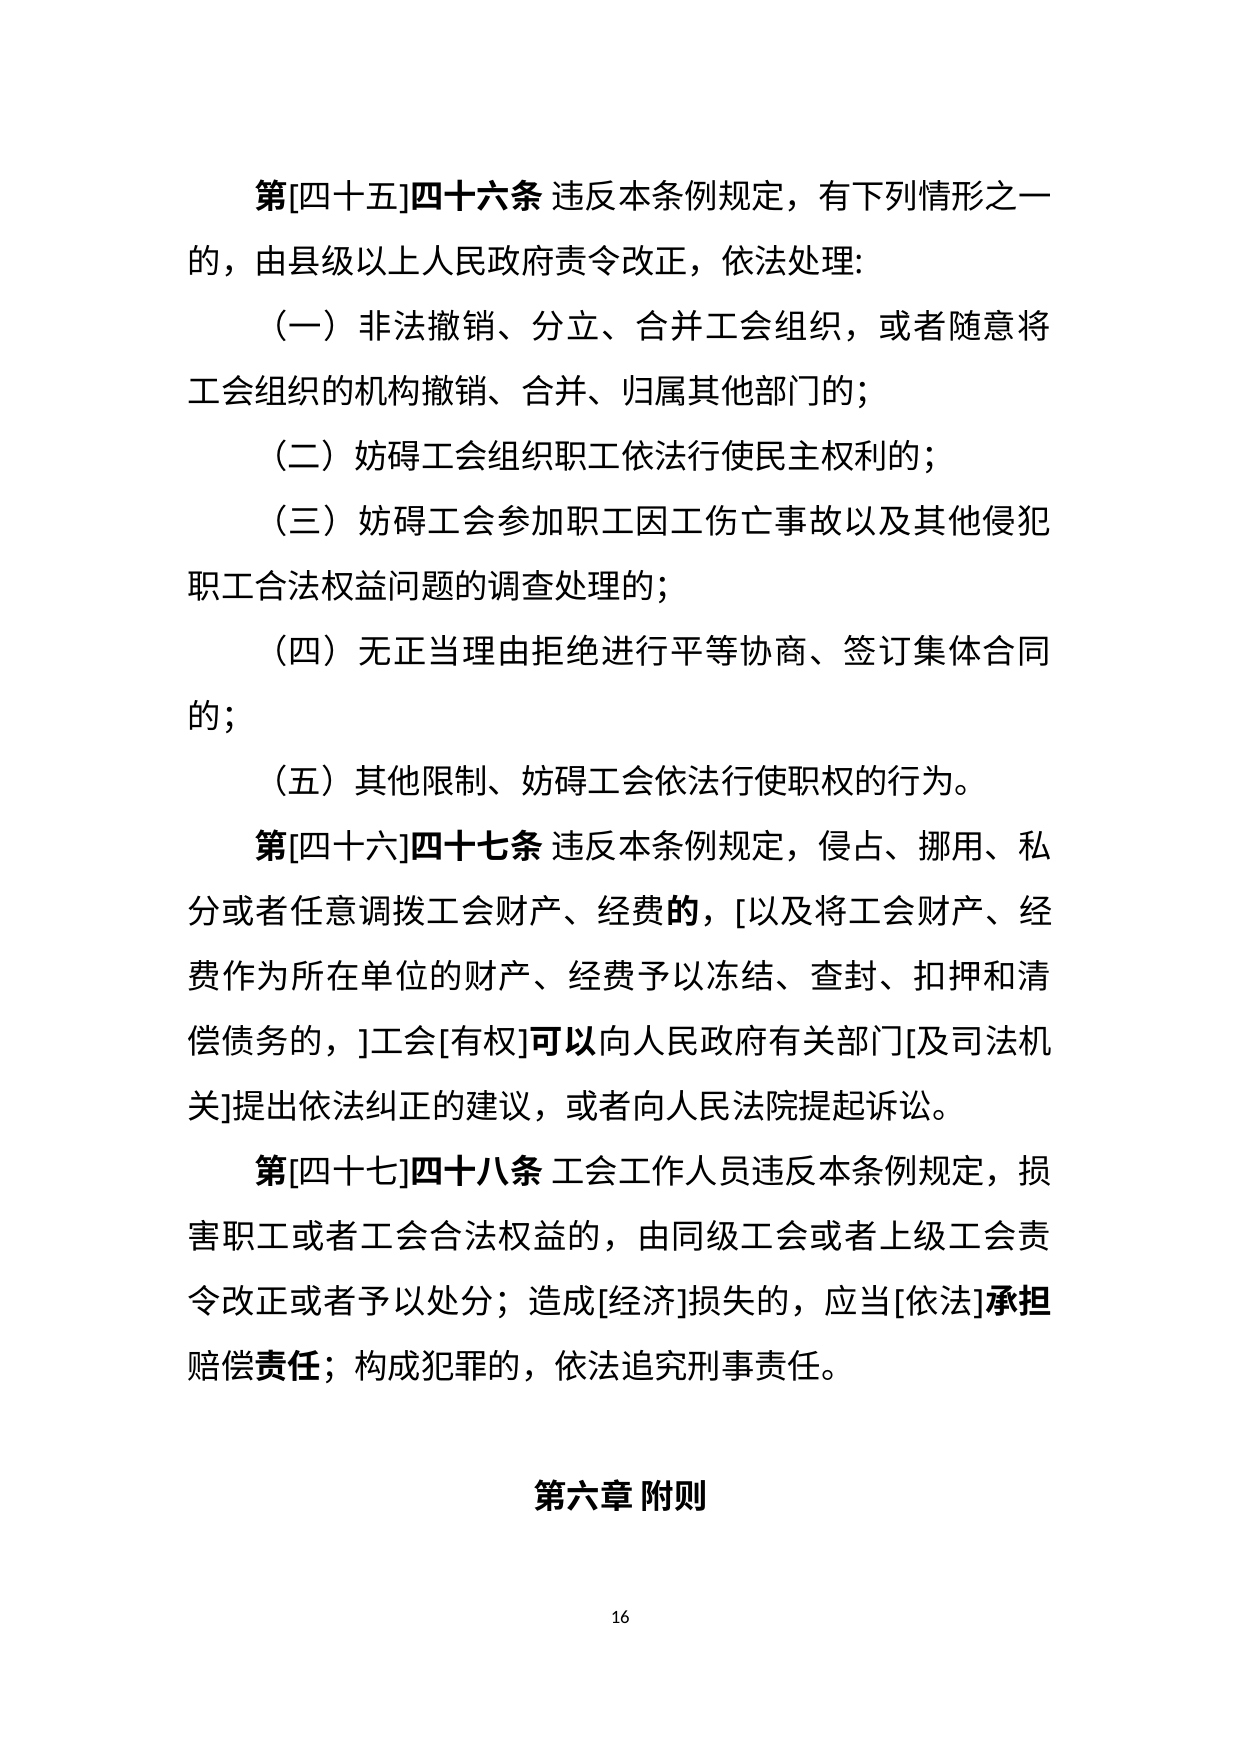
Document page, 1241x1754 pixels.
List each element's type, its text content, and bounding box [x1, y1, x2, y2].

text 第[四十七]四十八条 工会工作人员违反本条例规定，损害职工或者工会合法权益的，由同级工会或者上级工会责令改正或者予以处分；造成[经济]损失的，应当[依法]承担赔偿责任；构成犯罪的，依法追究刑事责任。 [187, 1137, 1053, 1397]
text （四）无正当理由拒绝进行平等协商、签订集体合同的； [187, 617, 1053, 747]
text （二）妨碍工会组织职工依法行使民主权利的； [187, 422, 1053, 487]
text （五）其他限制、妨碍工会依法行使职权的行为。 [187, 747, 1053, 812]
text 第[四十五]四十六条 违反本条例规定，有下列情形之一的，由县级以上人民政府责令改正，依法处理: [187, 162, 1053, 292]
text 第六章 附则 [187, 1462, 1053, 1527]
text 第[四十六]四十七条 违反本条例规定，侵占、挪用、私分或者任意调拨工会财产、经费的，[以及将工会财产、经费作为所在单位的财产、经费予以冻结、查封、扣押和清偿债务的，]工会[有权]可以向人民政府有关部门[及司法机关]提出依法纠正的建议，或者向人民法院提起诉讼。 [187, 812, 1053, 1137]
text （三）妨碍工会参加职工因工伤亡事故以及其他侵犯职工合法权益问题的调查处理的； [187, 487, 1053, 617]
text （一）非法撤销、分立、合并工会组织，或者随意将工会组织的机构撤销、合并、归属其他部门的； [187, 292, 1053, 422]
